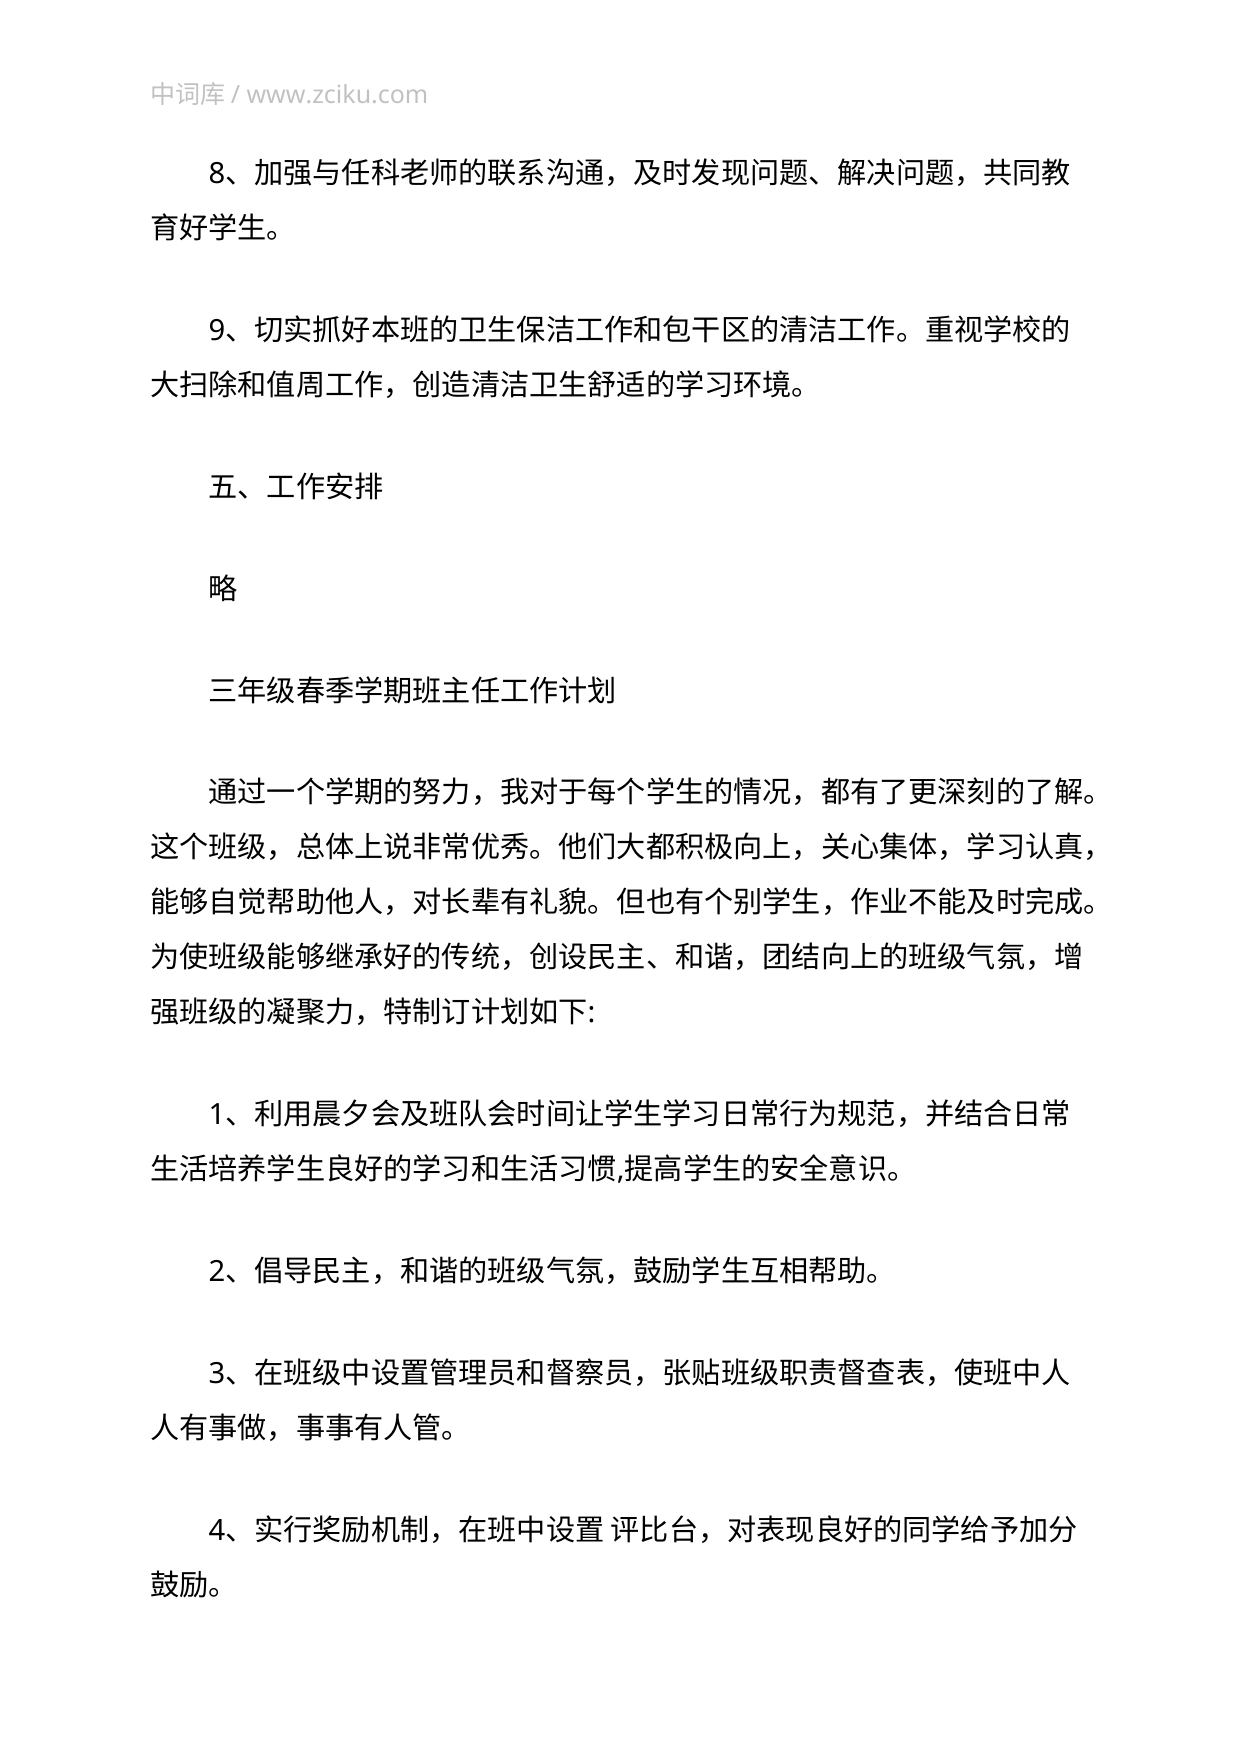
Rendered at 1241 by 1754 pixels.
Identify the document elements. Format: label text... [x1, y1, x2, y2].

text 三年级春季学期班主任工作计划 [150, 667, 1090, 709]
text 2、倡导民主，和谐的班级气氛，鼓励学生互相帮助。 [150, 1247, 1090, 1290]
text 五、工作安排 [150, 463, 1090, 506]
text 9、切实抓好本班的卫生保洁工作和包干区的清洁工作。重视学校的大扫除和值周工作，创造清洁卫生舒适的学习环境。 [150, 307, 1090, 404]
text 8、加强与任科老师的联系沟通，及时发现问题、解决问题，共同教育好学生。 [150, 150, 1090, 247]
text 4、实行奖励机制，在班中设置 评比台，对表现良好的同学给予加分鼓励。 [150, 1506, 1090, 1603]
text 通过一个学期的努力，我对于每个学生的情况，都有了更深刻的了解。这个班级，总体上说非常优秀。他们大都积极向上，关心集体，学习认真，能够自觉帮助他人，对长辈有礼貌。但也有个别学生，作业不能及时完成。为使班级能够继承好的传统，创设民主、和谐，团结向上的班级气氛，增强班级的凝聚力，特制订计划如下: [150, 769, 1090, 1031]
text 1、利用晨夕会及班队会时间让学生学习日常行为规范，并结合日常生活培养学生良好的学习和生活习惯,提高学生的安全意识。 [150, 1090, 1090, 1188]
text 3、在班级中设置管理员和督察员，张贴班级职责督查表，使班中人人有事做，事事有人管。 [150, 1349, 1090, 1447]
text 略 [150, 565, 1090, 608]
